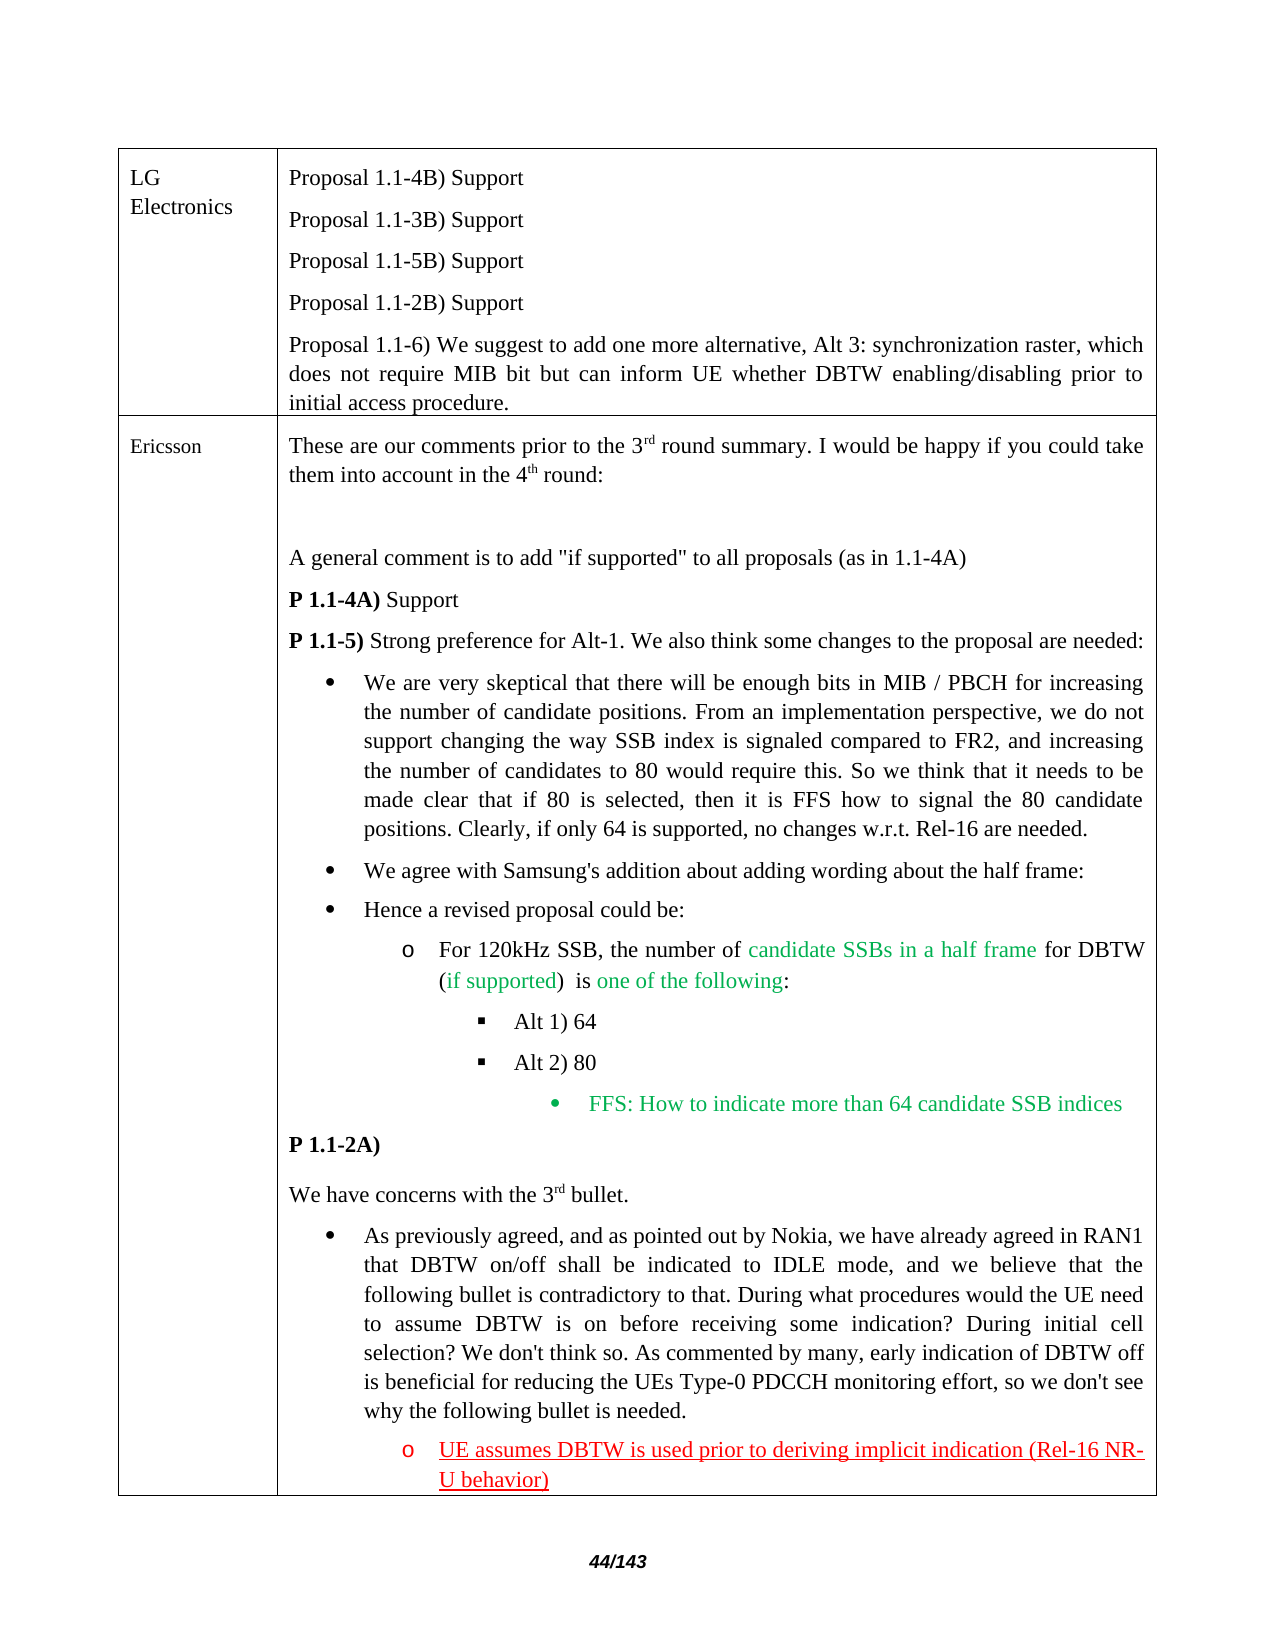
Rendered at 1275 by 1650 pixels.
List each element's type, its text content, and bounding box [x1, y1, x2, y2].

table_cell Ericsson [119, 416, 277, 1495]
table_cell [278, 416, 1156, 1495]
table_cell Proposal 1.1-4B) Support Proposal 1.1-3B) Support Proposal 1.1-5B) Support Proposal 1.1-2B) Support Proposal 1.1-6) We suggest to add one more alternative, Alt 3: synchronization raster, which does not require MIB bit but can inform UE whether DBTW enabling/disabling prior to initial access procedure. [278, 149, 1156, 415]
table_cell LG Electronics [119, 149, 277, 415]
